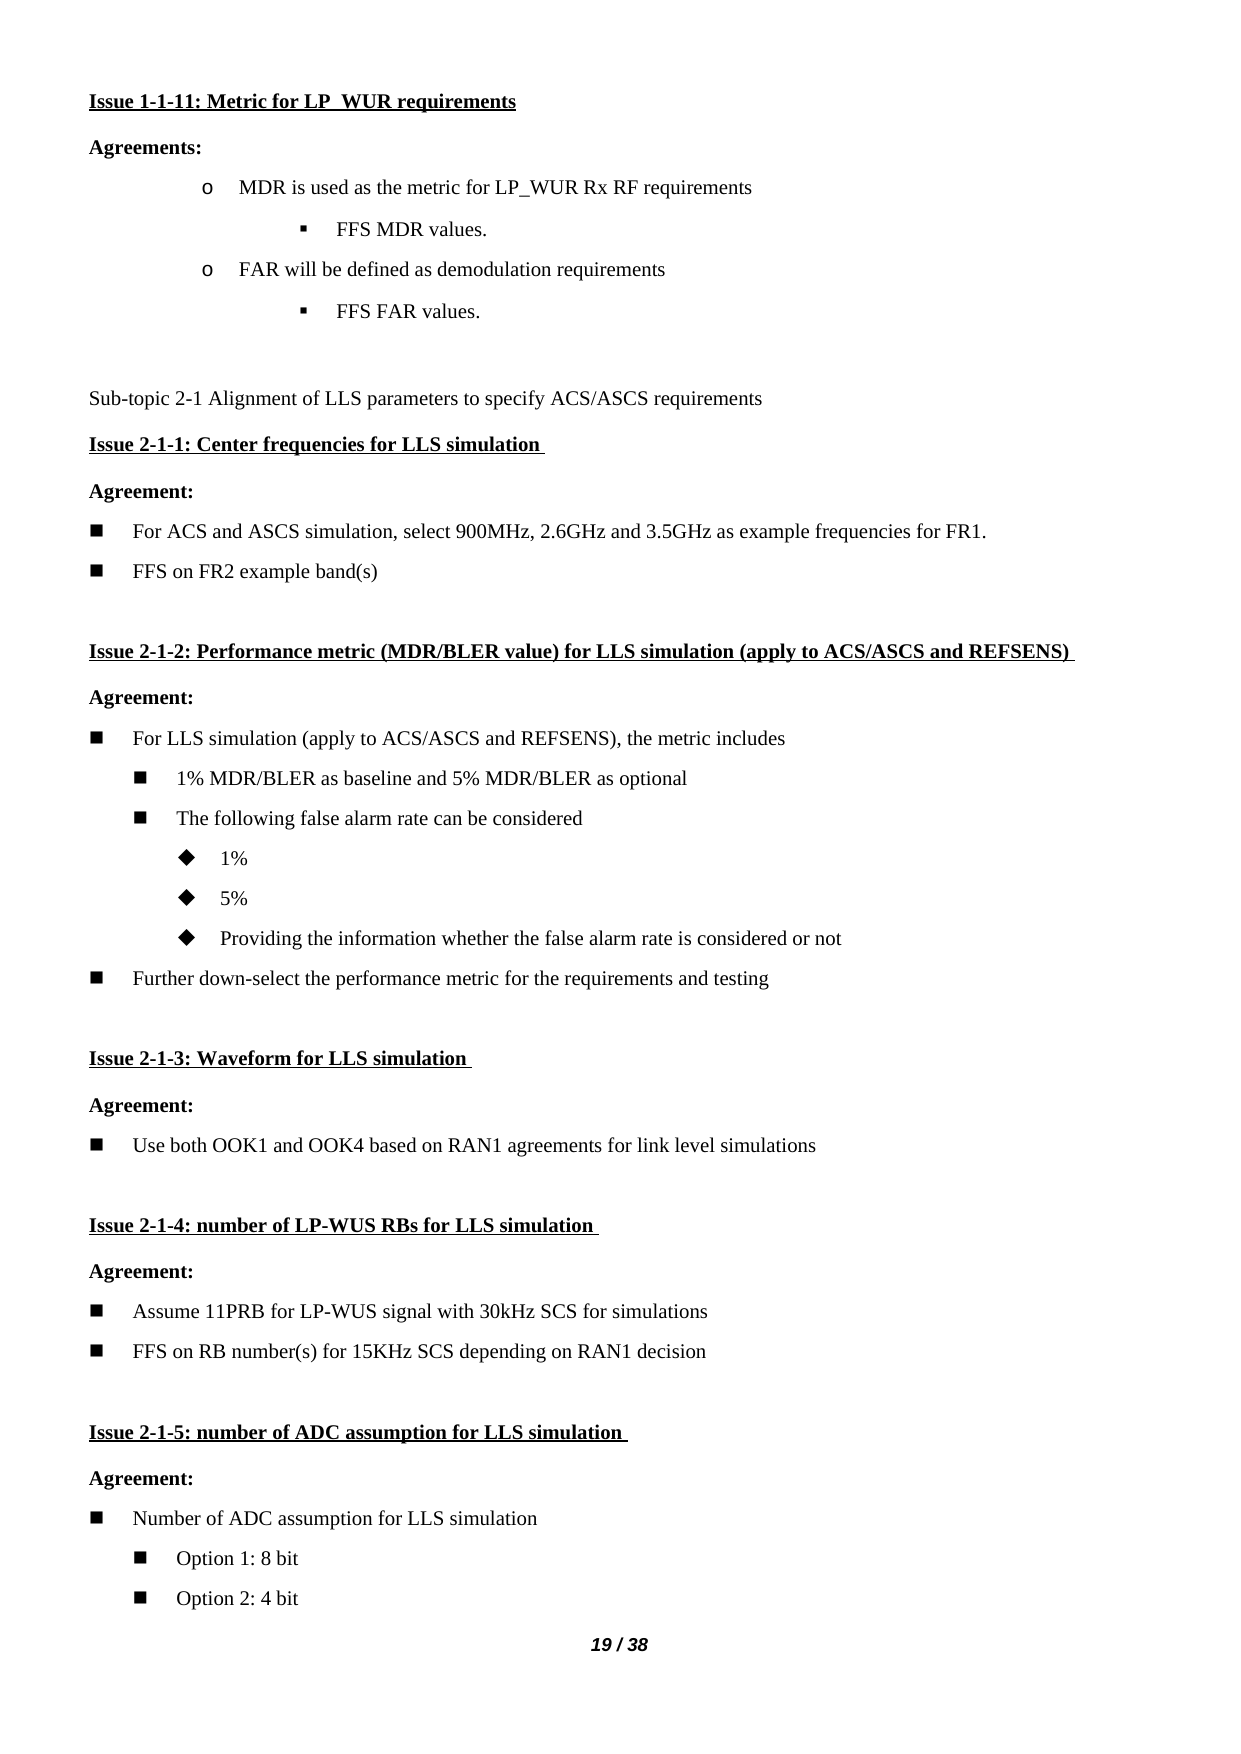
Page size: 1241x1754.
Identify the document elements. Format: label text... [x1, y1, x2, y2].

text Issue 2-1-5: number of ADC assumption for LLS simulation [89, 1420, 1152, 1444]
text Issue 2-1-2: Performance metric (MDR/BLER value) for LLS simulation (apply to ACS/ASCS and REFSENS) [89, 639, 1152, 663]
list MDR is used as the metric for LP_WUR Rx RF requirements [201, 175, 1152, 201]
list Further down-select the performance metric for the requirements and testing [89, 966, 1152, 990]
text Agreement: [89, 478, 1152, 503]
text Issue 2-1-4: number of LP-WUS RBs for LLS simulation [89, 1213, 1152, 1237]
list Option 2: 4 bit [132, 1586, 1152, 1610]
text Sub-topic 2-1 Alignment of LLS parameters to specify ACS/ASCS requirements [89, 386, 1152, 410]
list FFS on FR2 example band(s) [89, 559, 1152, 583]
list For ACS and ASCS simulation, select 900MHz, 2.6GHz and 3.5GHz as example frequencies for FR1. [89, 519, 1152, 543]
list Number of ADC assumption for LLS simulation [89, 1506, 1152, 1530]
list Assume 11PRB for LP-WUS signal with 30kHz SCS for simulations [89, 1299, 1152, 1323]
text Issue 2-1-1: Center frequencies for LLS simulation [89, 432, 1152, 456]
text Agreement: [89, 685, 1152, 709]
list Providing the information whether the false alarm rate is considered or not [176, 926, 1152, 950]
list Use both OOK1 and OOK4 based on RAN1 agreements for link level simulations [89, 1133, 1152, 1157]
list 5% [176, 886, 1152, 910]
text Agreement: [89, 1093, 1152, 1117]
text Agreement: [89, 1259, 1152, 1283]
list FFS FAR values. [299, 299, 1152, 323]
list For LLS simulation (apply to ACS/ASCS and REFSENS), the metric includes [89, 725, 1152, 749]
text Issue 2-1-3: Waveform for LLS simulation [89, 1046, 1152, 1070]
list FAR will be defined as demodulation requirements [201, 257, 1152, 283]
list FFS on RB number(s) for 15KHz SCS depending on RAN1 decision [89, 1339, 1152, 1363]
list FFS MDR values. [299, 217, 1152, 241]
text Issue 1-1-11: Metric for LP_WUR requirements [89, 89, 1152, 113]
list Option 1: 8 bit [132, 1546, 1152, 1570]
text Agreements: [89, 135, 1152, 159]
list The following false alarm rate can be considered [132, 806, 1152, 830]
list 1% [176, 846, 1152, 870]
list 1% MDR/BLER as baseline and 5% MDR/BLER as optional [132, 766, 1152, 789]
text Agreement: [89, 1466, 1152, 1490]
